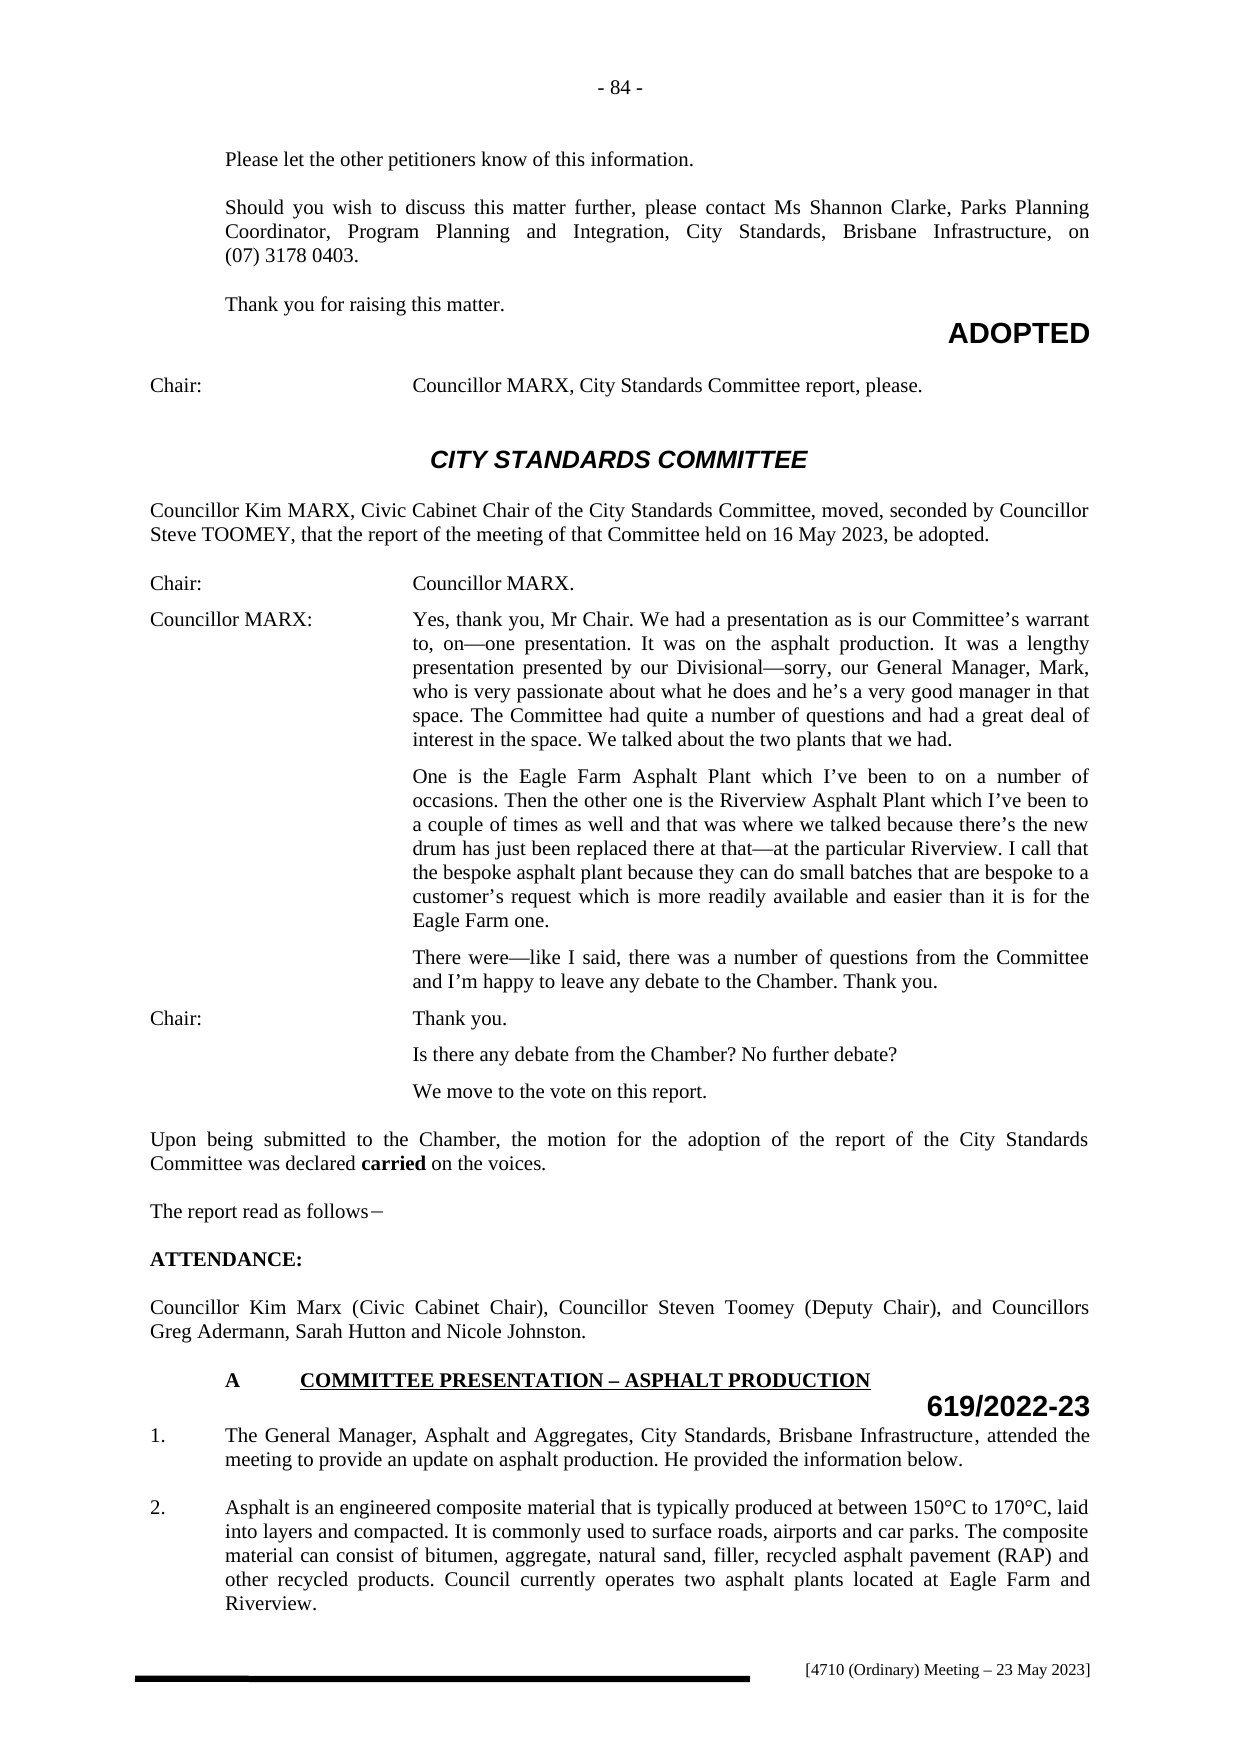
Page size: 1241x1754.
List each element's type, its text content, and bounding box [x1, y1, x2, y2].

subtitle A COMMITTEE PRESENTATION – ASPHALT PRODUCTION [150, 1368, 1090, 1392]
text There were—like I said, there was a number of questions from the Committee and I’m happy to leave any debate to the Chamber. Thank you. [150, 945, 1090, 993]
text We move to the vote on this report. [150, 1078, 1090, 1103]
text One is the Eagle Farm Asphalt Plant which I’ve been to on a number of occasions. Then the other one is the Riverview Asphalt Plant which I’ve been to a couple of times as well and that was where we talked because there’s the new drum has just been replaced there at that—at the particular Riverview. I call that the bespoke asphalt plant because they can do small batches that are bespoke to a customer’s request which is more readily available and easier than it is for the Eagle Farm one. [150, 764, 1090, 932]
text ATTENDANCE: [150, 1247, 1090, 1295]
text Please let the other petitioners know of this information. [150, 147, 1090, 171]
text Thank you for raising this matter. [150, 292, 1090, 316]
text Councillor Kim Marx (Civic Cabinet Chair), Councillor Steven Toomey (Deputy Chair), and Councillors Greg Adermann, Sarah Hutton and Nicole Johnston. [150, 1295, 1090, 1343]
text Councillor MARX: Yes, thank you, Mr Chair. We had a presentation as is our Committee’s warrant to, on—one presentation. It was on the asphalt production. It was a lengthy presentation presented by our Divisional—sorry, our General Manager, Mark, who is very passionate about what he does and he’s a very good manager in that space. The Committee had quite a number of questions and had a great deal of interest in the space. We talked about the two plants that we had. [150, 607, 1090, 751]
text The report read as follows [150, 1199, 1090, 1223]
text Should you wish to discuss this matter further, please contact Ms Shannon Clarke, Parks Planning Coordinator, Program Planning and Integration, City Standards, Brisbane Infrastructure, on (07) 3178 0403. [225, 195, 1090, 267]
text Chair: Councillor MARX, City Standards Committee report, please. [150, 373, 1090, 397]
text ADOPTED [150, 316, 1090, 349]
text Chair: Thank you. [150, 1005, 1090, 1029]
text Is there any debate from the Chamber? No further debate? [150, 1042, 1090, 1066]
text 2. Asphalt is an engineered composite material that is typically produced at between 150°C to 170°C, laid into layers and compacted. It is commonly used to surface roads, airports and car parks. The composite material can consist of bitumen, aggregate, natural sand, filler, recycled asphalt pavement (RAP) and other recycled products. Council currently operates two asphalt plants located at Eagle Farm and Riverview. [150, 1495, 1090, 1615]
text Upon being submitted to the Chamber, the motion for the adoption of the report of the City Standards Committee was declared carried on the voices. [150, 1127, 1090, 1175]
subtitle CITY STANDARDS COMMITTEE [150, 445, 1090, 474]
text Councillor Kim MARX, Civic Cabinet Chair of the City Standards Committee, moved, seconded by Councillor Steve TOOMEY, that the report of the meeting of that Committee held on 16 May 2023, be adopted. [150, 498, 1090, 546]
text Chair: Councillor MARX. [150, 570, 1090, 594]
text 619/2022-23 [150, 1392, 1090, 1423]
text 1. The General Manager, Asphalt and Aggregates, City Standards, Brisbane Infrastructure, attended the meeting to provide an update on asphalt production. He provided the information below. [150, 1423, 1090, 1471]
